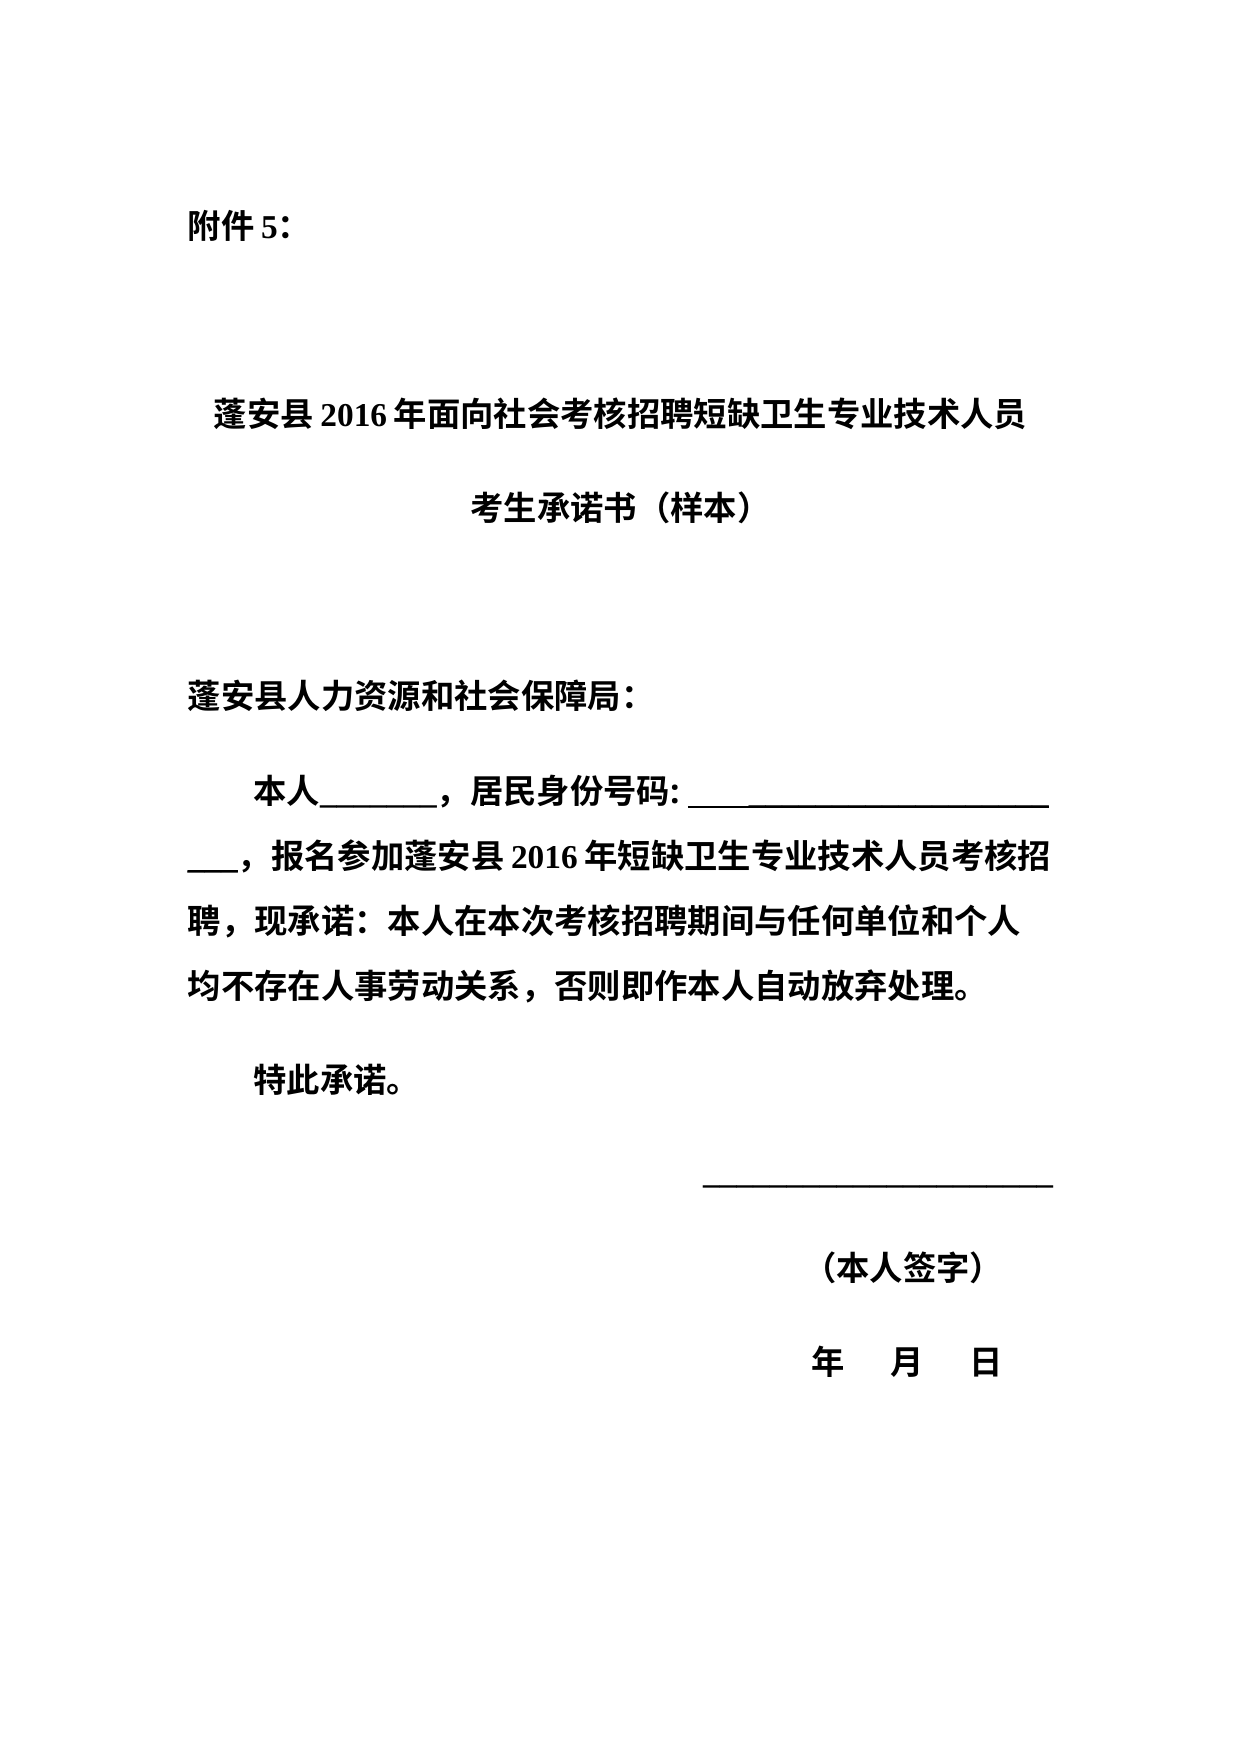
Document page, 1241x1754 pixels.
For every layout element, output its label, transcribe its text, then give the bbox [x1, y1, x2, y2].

text 蓬安县人力资源和社会保障局： [187, 662, 1053, 727]
text 特此承诺。 [187, 1045, 1053, 1110]
text 附件5： [187, 191, 1053, 256]
text 年 月 日 [187, 1328, 1003, 1393]
text 蓬安县2016年面向社会考核招聘短缺卫生专业技术人员 [187, 379, 1053, 444]
text 考生承诺书（样本） [187, 474, 1053, 539]
text 本人_______，居民身份号码: _____________________，报名参加蓬安县2016年短缺卫生专业技术人员考核招聘，现承诺：本人在本次考核招聘期间与任何单位和个人均不存在人事劳动关系，否则即作本人自动放弃处理。 [187, 756, 1053, 1016]
text （本人签字） [187, 1234, 1003, 1299]
text _____________________ [187, 1139, 1053, 1204]
